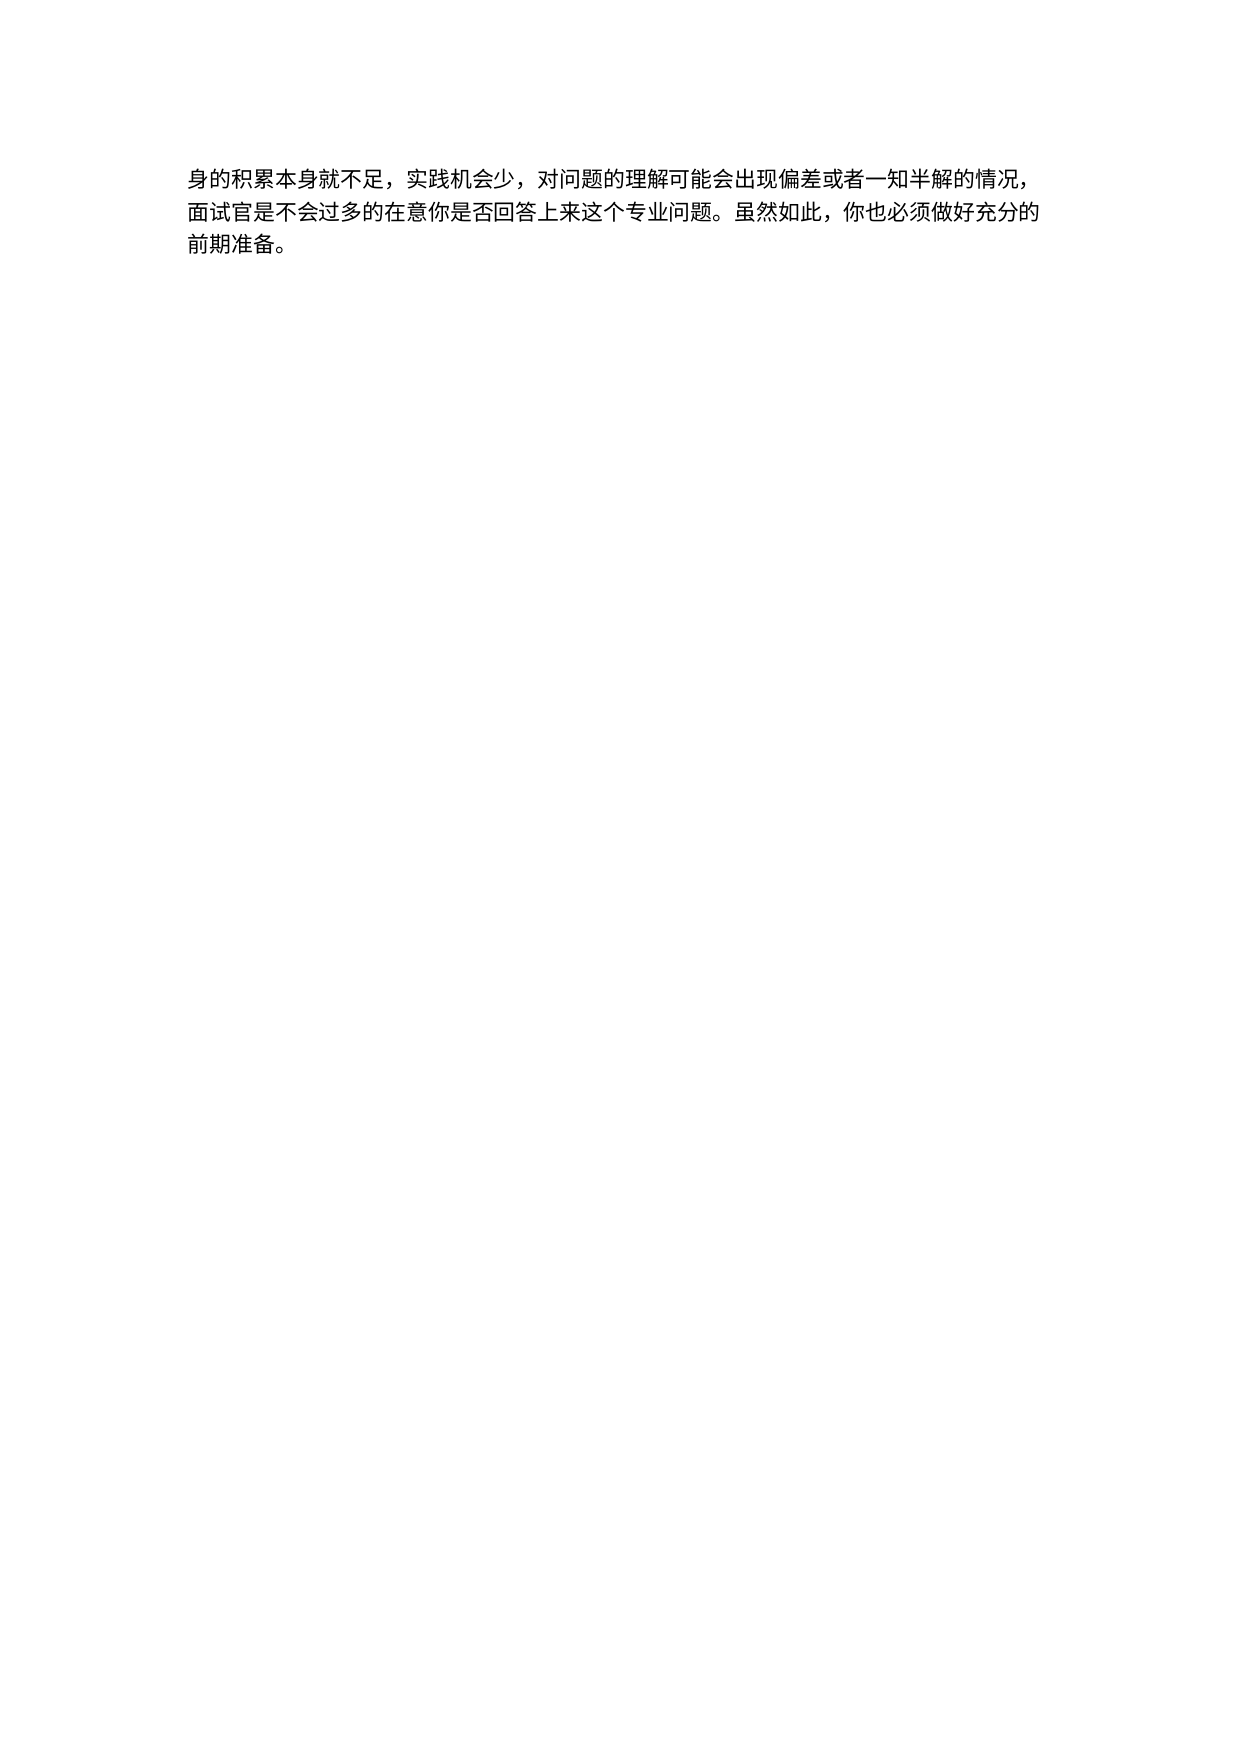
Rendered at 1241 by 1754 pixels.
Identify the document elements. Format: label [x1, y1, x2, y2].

text [187, 162, 1053, 357]
